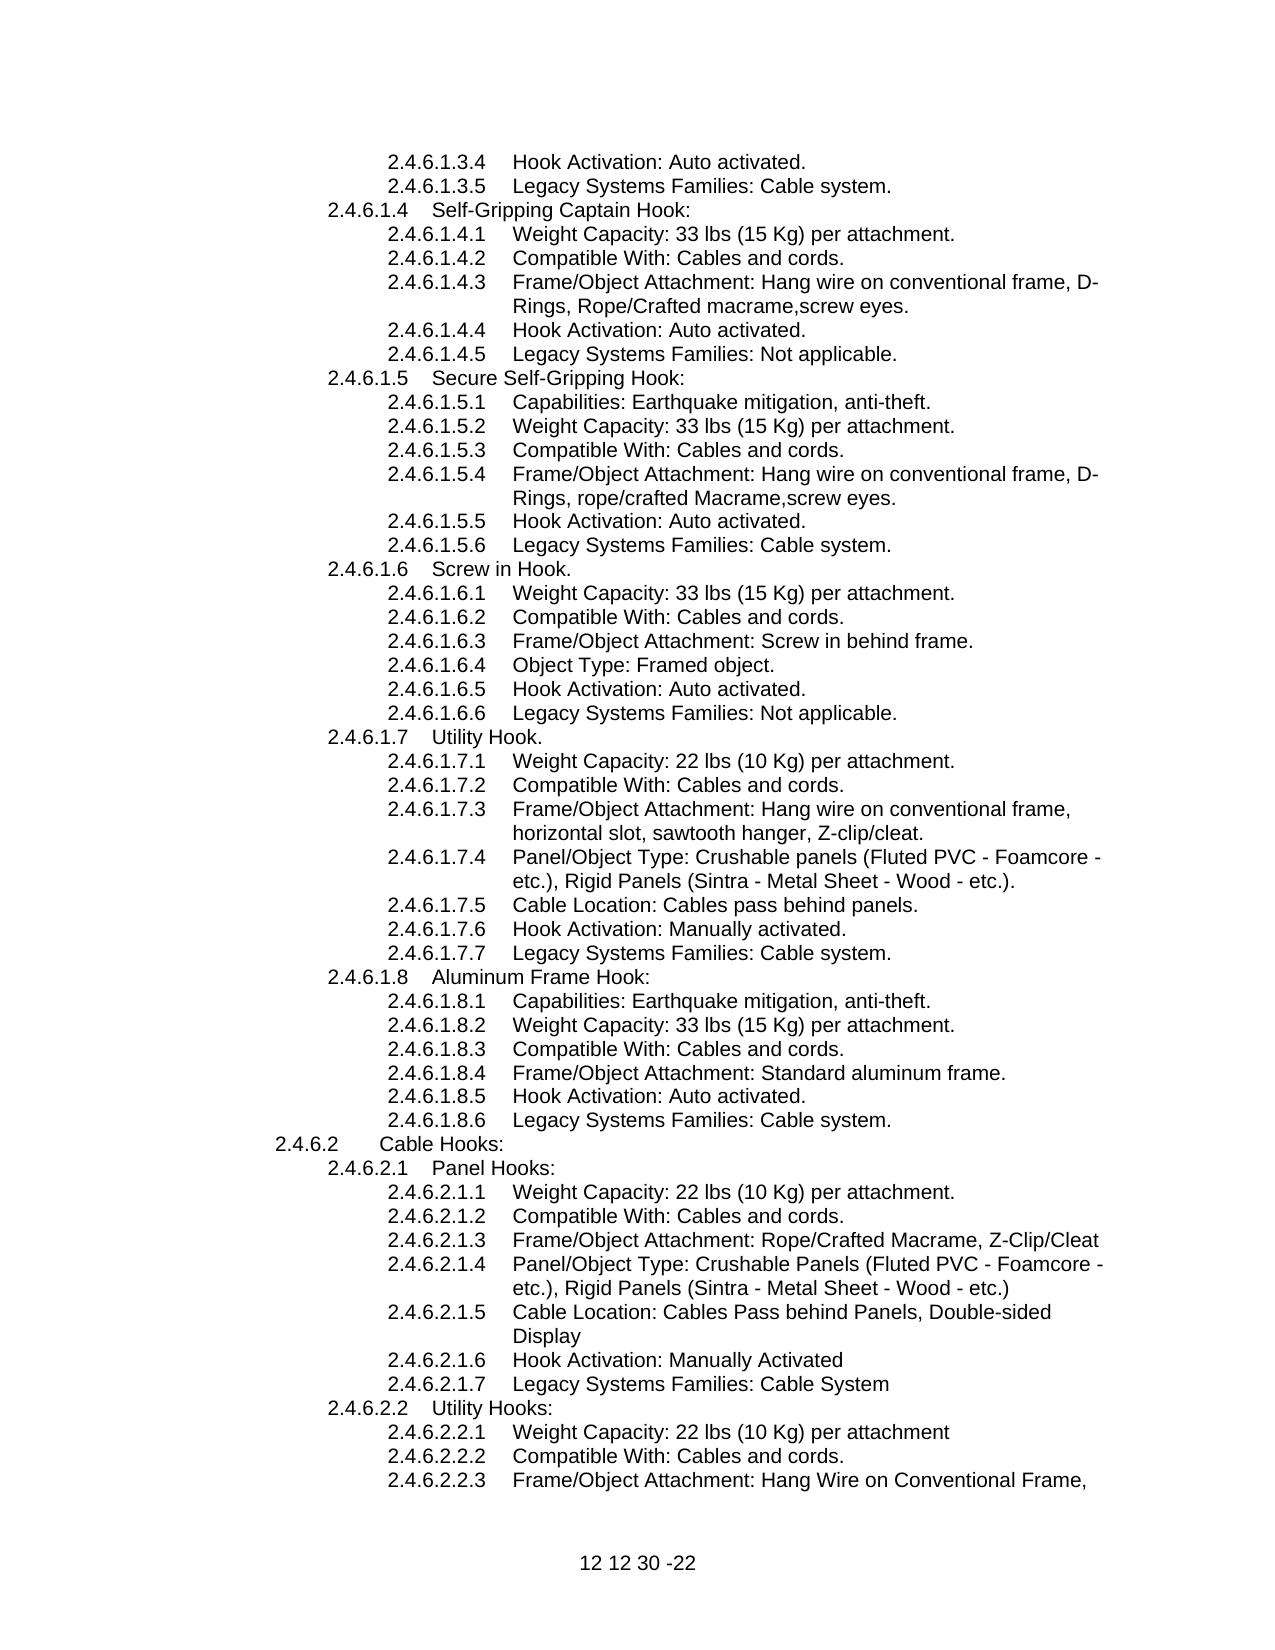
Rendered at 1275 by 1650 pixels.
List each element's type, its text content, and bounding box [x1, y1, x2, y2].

list Object Type: Framed object. [387, 653, 1125, 677]
list Hook Activation: Auto activated. [387, 150, 1125, 174]
list Legacy Systems Families: Cable system. [387, 1108, 1125, 1132]
list Hook Activation: Auto activated. [387, 1084, 1125, 1108]
list Legacy Systems Families: Cable system. [387, 533, 1125, 557]
list Frame/Object Attachment: Hang wire on conventional frame, horizontal slot, sawtooth hanger, Z-clip/cleat. [387, 797, 1125, 845]
list Legacy Systems Families: Cable system. [387, 941, 1125, 964]
list Screw in Hook. [327, 557, 1125, 581]
list Utility Hooks: [327, 1396, 1125, 1420]
list Aluminum Frame Hook: [327, 964, 1125, 988]
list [387, 1468, 1125, 1492]
list Frame/Object Attachment: Screw in behind frame. [387, 629, 1125, 653]
list Compatible With: Cables and cords. [387, 773, 1125, 797]
list Capabilities: Earthquake mitigation, anti-theft. [387, 389, 1125, 413]
list Weight Capacity: 33 lbs (15 Kg) per attachment. [387, 1012, 1125, 1036]
list Compatible With: Cables and cords. [387, 1204, 1125, 1228]
list Hook Activation: Manually Activated [387, 1348, 1125, 1372]
list Weight Capacity: 22 lbs (10 Kg) per attachment. [387, 1180, 1125, 1204]
list Frame/Object Attachment: Hang wire on conventional frame, D-Rings, rope/crafted Macrame,screw eyes. [387, 461, 1125, 509]
list Panel/Object Type: Crushable panels (Fluted PVC - Foamcore - etc.), Rigid Panels (Sintra - Metal Sheet - Wood - etc.). [387, 845, 1125, 893]
list Compatible With: Cables and cords. [387, 605, 1125, 629]
list Capabilities: Earthquake mitigation, anti-theft. [387, 988, 1125, 1012]
list Weight Capacity: 33 lbs (15 Kg) per attachment. [387, 413, 1125, 437]
list Hook Activation: Auto activated. [387, 677, 1125, 701]
list Cable Location: Cables Pass behind Panels, Double-sided Display [387, 1300, 1125, 1348]
list Weight Capacity: 33 lbs (15 Kg) per attachment. [387, 581, 1125, 605]
list Compatible With: Cables and cords. [387, 246, 1125, 270]
list Cable Hooks: [275, 1132, 1125, 1156]
list Weight Capacity: 22 lbs (10 Kg) per attachment [387, 1420, 1125, 1444]
list Legacy Systems Families: Cable system. [387, 174, 1125, 198]
list Panel Hooks: [327, 1156, 1125, 1180]
list Secure Self-Gripping Hook: [327, 366, 1125, 389]
list Panel/Object Type: Crushable Panels (Fluted PVC - Foamcore - etc.), Rigid Panels (Sintra - Metal Sheet - Wood - etc.) [387, 1252, 1125, 1300]
list Hook Activation: Auto activated. [387, 509, 1125, 533]
list Cable Location: Cables pass behind panels. [387, 893, 1125, 917]
list Legacy Systems Families: Cable System [387, 1372, 1125, 1396]
list Self-Gripping Captain Hook: [327, 198, 1125, 222]
list Weight Capacity: 22 lbs (10 Kg) per attachment. [387, 749, 1125, 773]
list Utility Hook. [327, 725, 1125, 749]
list Hook Activation: Manually activated. [387, 917, 1125, 941]
list Hook Activation: Auto activated. [387, 318, 1125, 342]
list Frame/Object Attachment: Rope/Crafted Macrame, Z-Clip/Cleat [387, 1228, 1125, 1252]
list Compatible With: Cables and cords. [387, 1444, 1125, 1468]
list Frame/Object Attachment: Hang wire on conventional frame, D-Rings, Rope/Crafted macrame,screw eyes. [387, 270, 1125, 318]
list Compatible With: Cables and cords. [387, 437, 1125, 461]
list Legacy Systems Families: Not applicable. [387, 701, 1125, 725]
list Legacy Systems Families: Not applicable. [387, 342, 1125, 366]
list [387, 222, 1125, 246]
list Compatible With: Cables and cords. [387, 1036, 1125, 1060]
list Frame/Object Attachment: Standard aluminum frame. [387, 1060, 1125, 1084]
